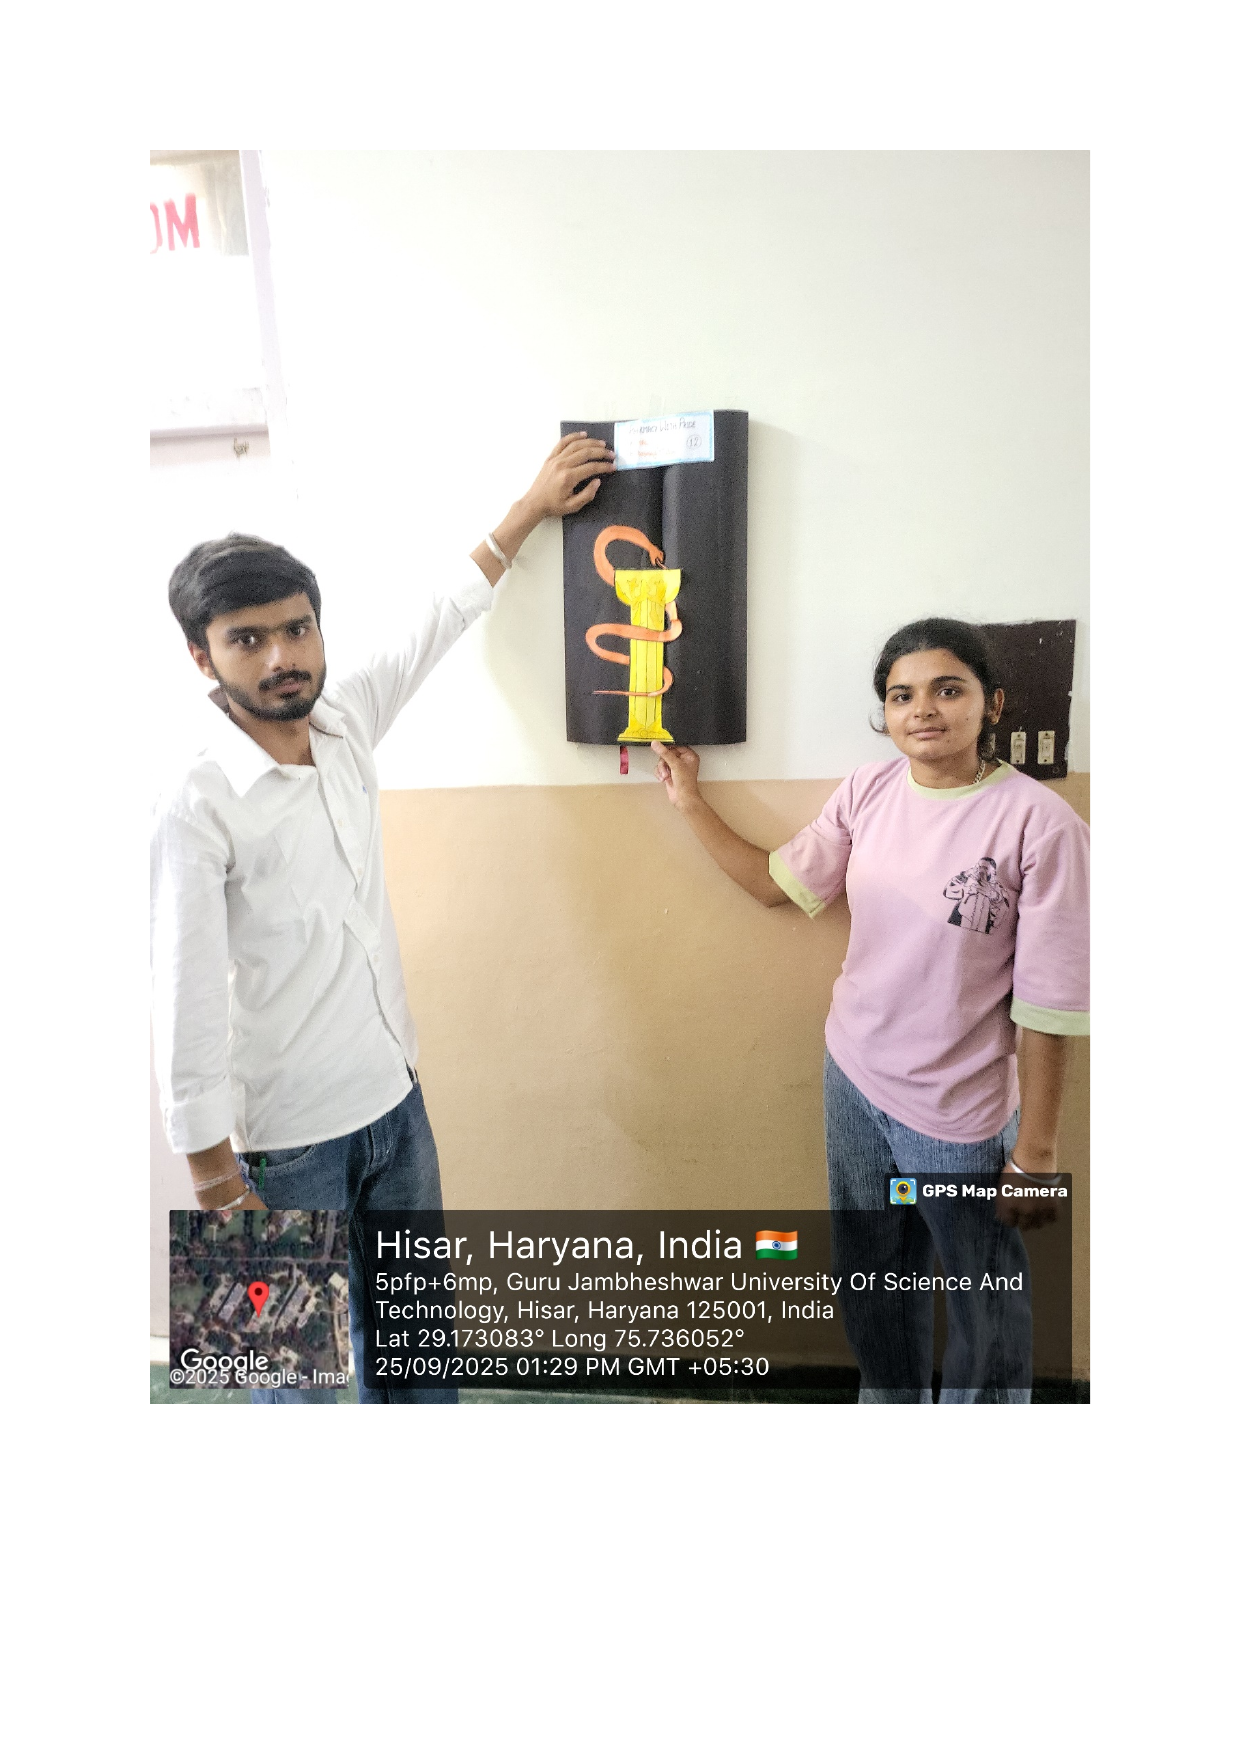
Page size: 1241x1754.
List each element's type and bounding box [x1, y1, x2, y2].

picture [150, 150, 1091, 1404]
